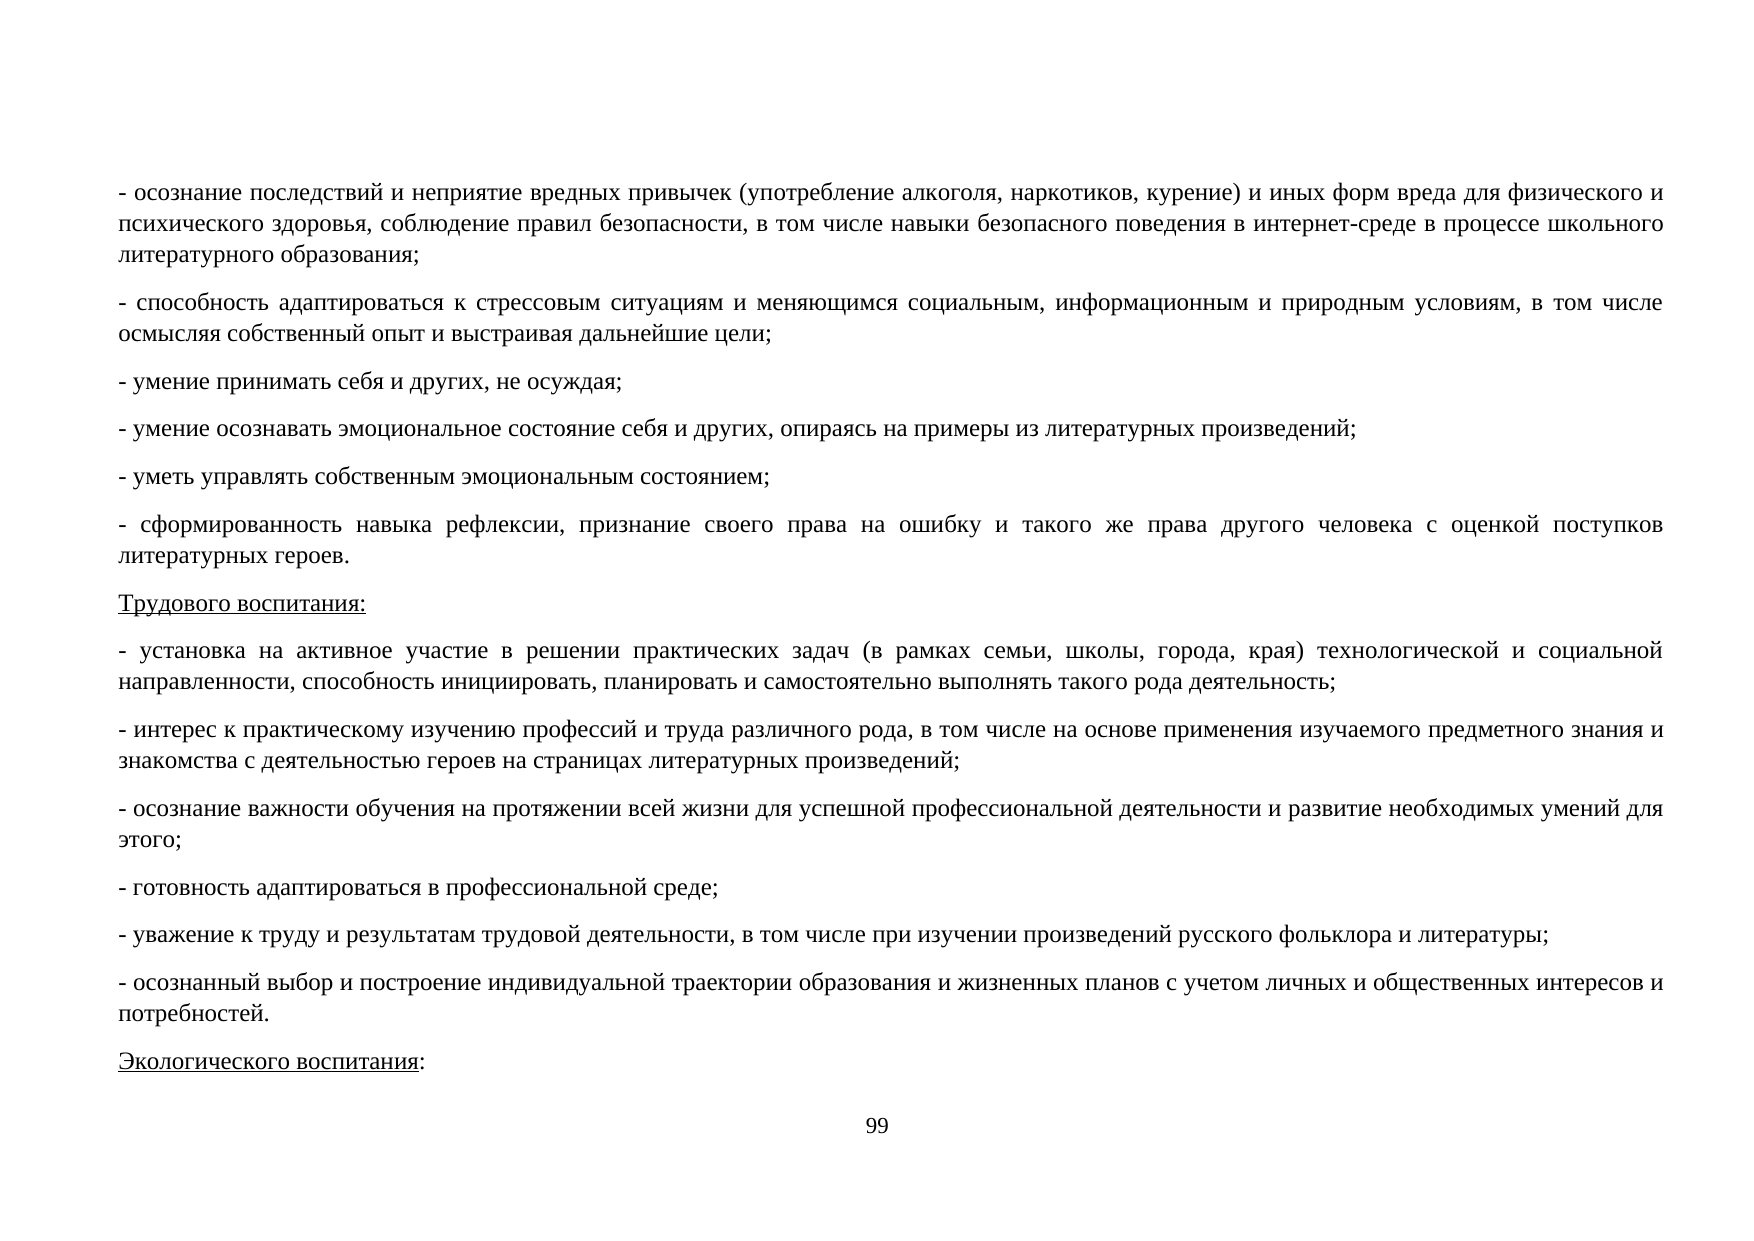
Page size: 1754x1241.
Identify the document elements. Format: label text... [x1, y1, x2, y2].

text - умение осознавать эмоциональное состояние себя и других, опираясь на примеры из литературных произведений; [118, 413, 1666, 442]
text - готовность адаптироваться в профессиональной среде; [118, 872, 1666, 900]
text - интерес к практическому изучению профессий и труда различного рода, в том числе на основе применения изучаемого предметного знания и знакомства с деятельностью героев на страницах литературных произведений; [118, 714, 1666, 774]
text - уметь управлять собственным эмоциональным состоянием; [118, 461, 1666, 490]
text - сформированность навыка рефлексии, признание своего права на ошибку и такого же права другого человека с оценкой поступков литературных героев. [118, 509, 1666, 569]
text - установка на активное участие в решении практических задач (в рамках семьи, школы, города, края) технологической и социальной направленности, способность инициировать, планировать и самостоятельно выполнять такого рода деятельность; [118, 635, 1666, 695]
text - способность адаптироваться к стрессовым ситуациям и меняющимся социальным, информационным и природным условиям, в том числе осмысляя собственный опыт и выстраивая дальнейшие цели; [118, 287, 1666, 347]
text - уважение к труду и результатам трудовой деятельности, в том числе при изучении произведений русского фольклора и литературы; [118, 919, 1666, 948]
text - осознанный выбор и построение индивидуальной траектории образования и жизненных планов с учетом личных и общественных интересов и потребностей. [118, 967, 1666, 1027]
text - умение принимать себя и других, не осуждая; [118, 366, 1666, 394]
text Трудового воспитания: [118, 588, 1666, 616]
text - осознание важности обучения на протяжении всей жизни для успешной профессиональной деятельности и развитие необходимых умений для этого; [118, 793, 1666, 853]
text - осознание последствий и неприятие вредных привычек (употребление алкоголя, наркотиков, курение) и иных форм вреда для физического и психического здоровья, соблюдение правил безопасности, в том числе навыки безопасного поведения в интернет-среде в процессе школьного литературного образования; [118, 177, 1666, 268]
text Экологического воспитания: [118, 1046, 1666, 1074]
